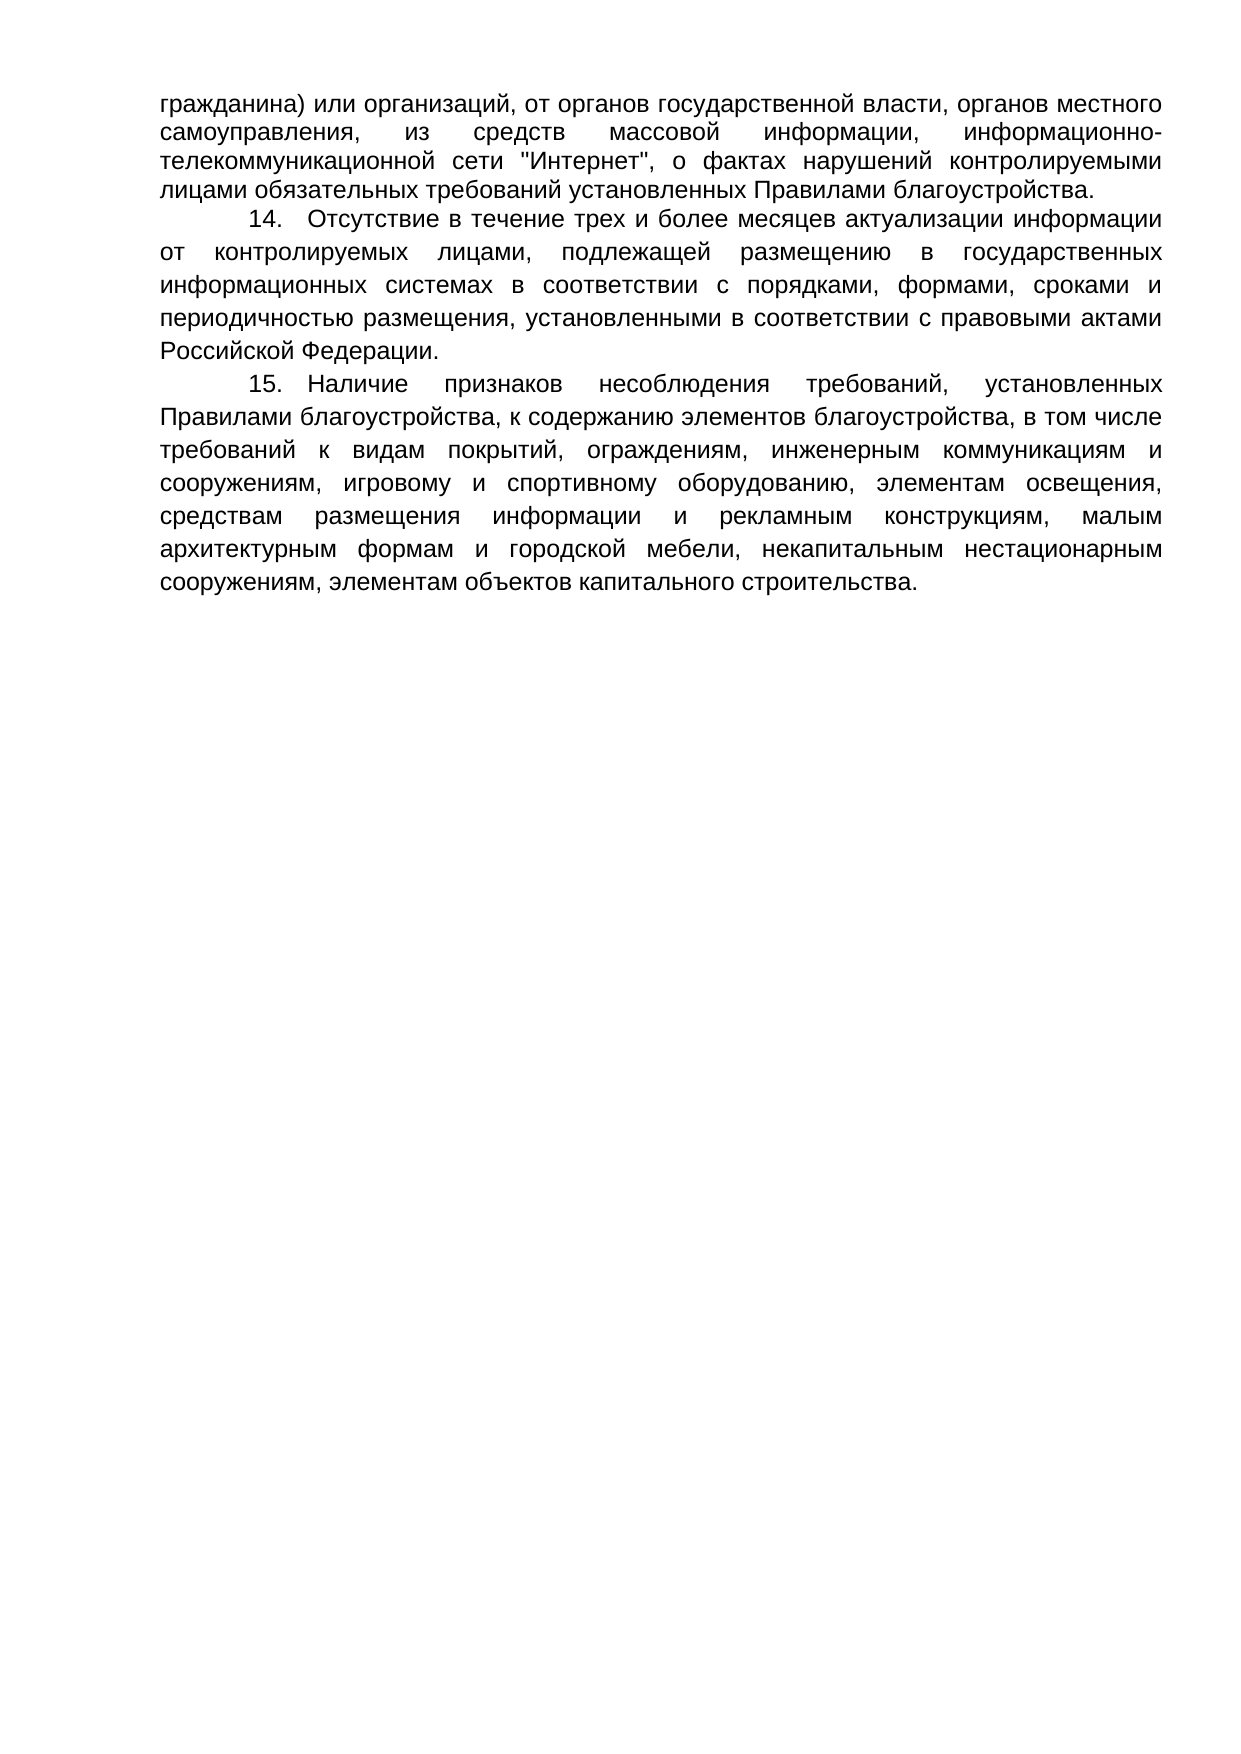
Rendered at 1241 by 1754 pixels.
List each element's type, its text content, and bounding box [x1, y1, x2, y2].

list Наличие признаков несоблюдения требований, установленных Правилами благоустройства, к содержанию элементов благоустройства, в том числе требований к видам покрытий, ограждениям, инженерным коммуникациям и сооружениям, игровому и спортивному оборудованию, элементам освещения, средствам размещения информации и рекламным конструкциям, малым архитектурным формам и городской мебели, некапитальным нестационарным сооружениям, элементам объектов капитального строительства. [159, 369, 1163, 596]
list Отсутствие в течение трех и более месяцев актуализации информации от контролируемых лицами, подлежащей размещению в государственных информационных системах в соответствии с порядками, формами, сроками и периодичностью размещения, установленными в соответствии с правовыми актами Российской Федерации. [159, 204, 1163, 364]
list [159, 89, 1163, 204]
